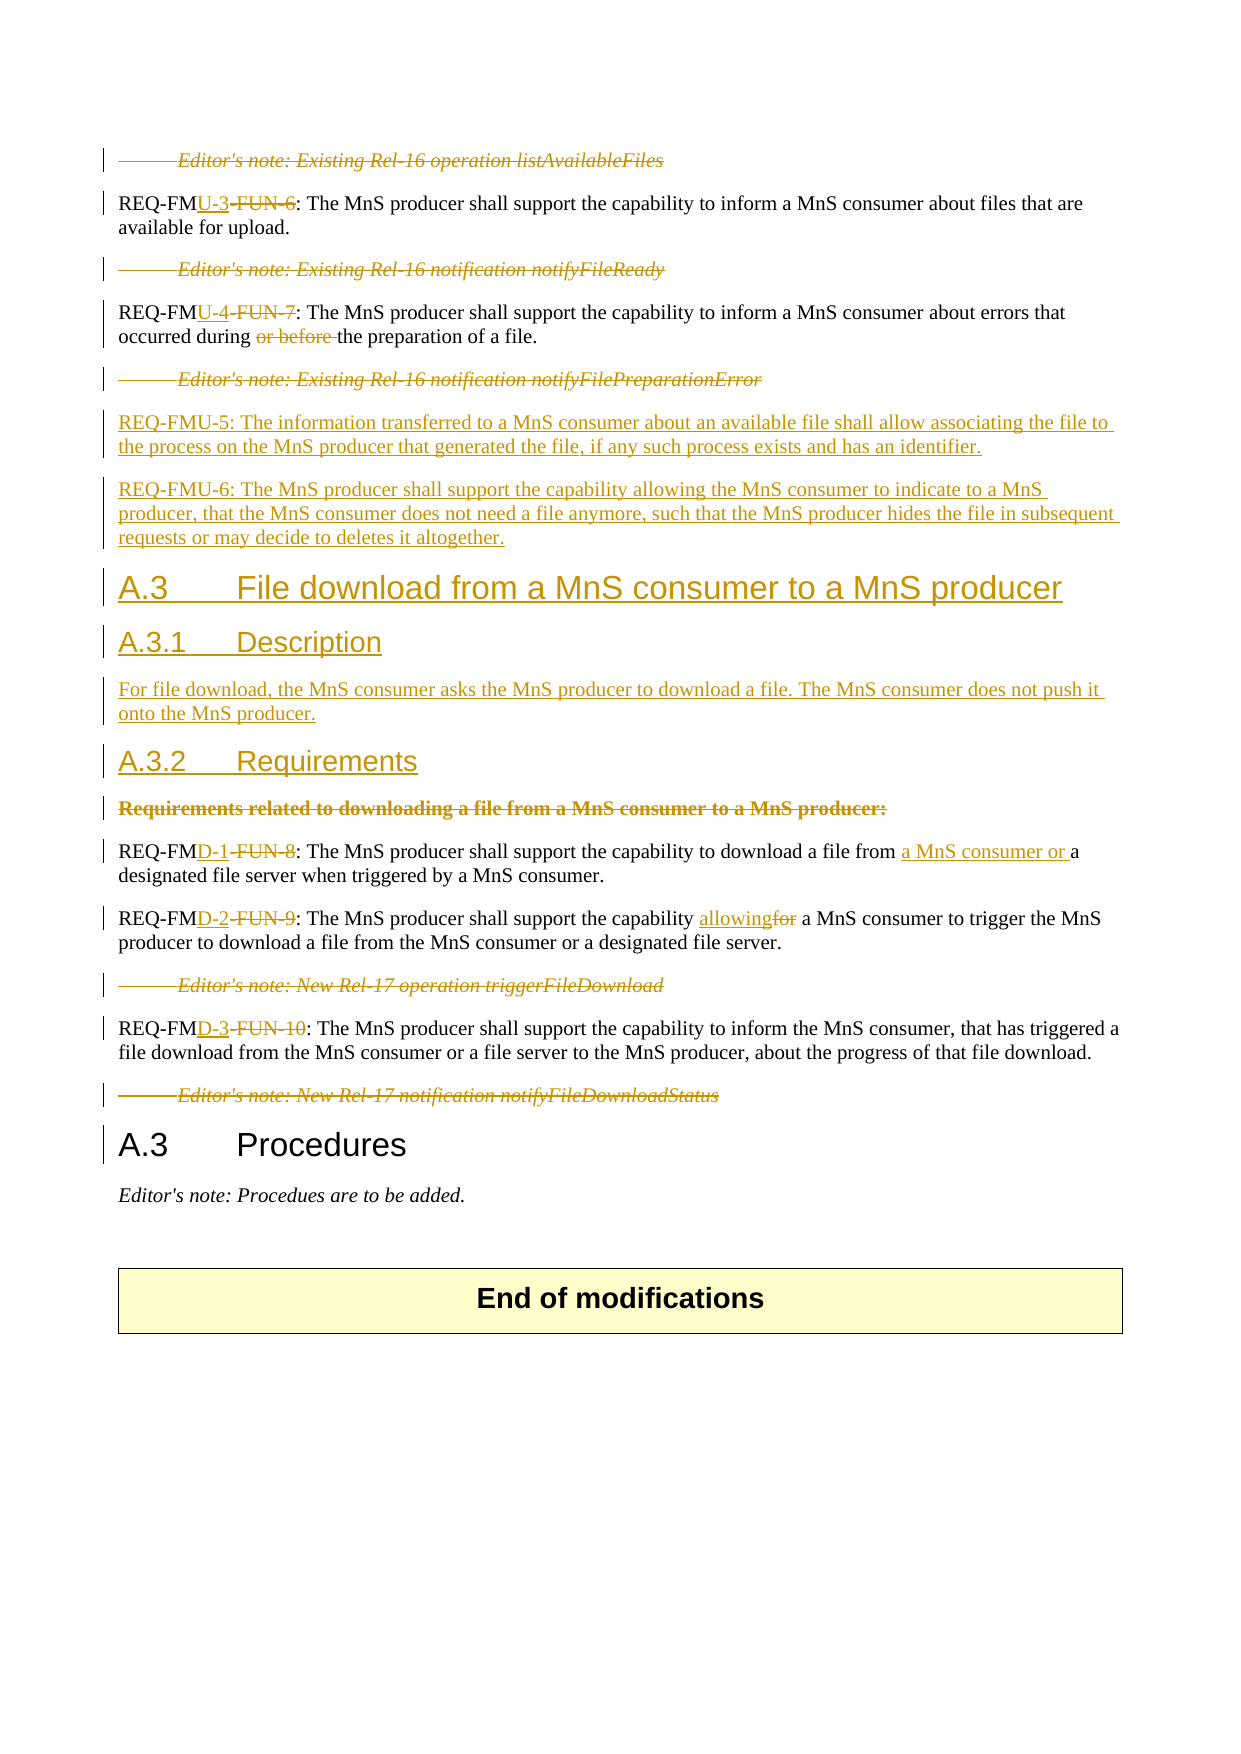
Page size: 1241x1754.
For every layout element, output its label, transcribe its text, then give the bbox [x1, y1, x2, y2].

text REQ-FM: The MnS producer shall support the capability to inform the MnS consumer, that has triggered a file download from the MnS consumer or a file server to the MnS producer, about the progress of that file download. [118, 1016, 1122, 1064]
text REQ-FM: The MnS producer shall support the capability a MnS consumer to trigger the MnS producer to download a file from the MnS consumer or a designated file server. [118, 906, 1122, 954]
subtitle A.3 Procedures [118, 1125, 1122, 1164]
text REQ-FM: The MnS producer shall support the capability to inform a MnS consumer about errors that occurred during the preparation of a file. [118, 300, 1122, 348]
text Editor's note: Procedues are to be added. [118, 1183, 1122, 1207]
table_header End of modifications [119, 1269, 1122, 1333]
text REQ-FM: The MnS producer shall support the capability to download a file from a designated file server when triggered by a MnS consumer. [118, 839, 1122, 887]
text REQ-FM: The MnS producer shall support the capability to inform a MnS consumer about files that are available for upload. [118, 191, 1122, 239]
